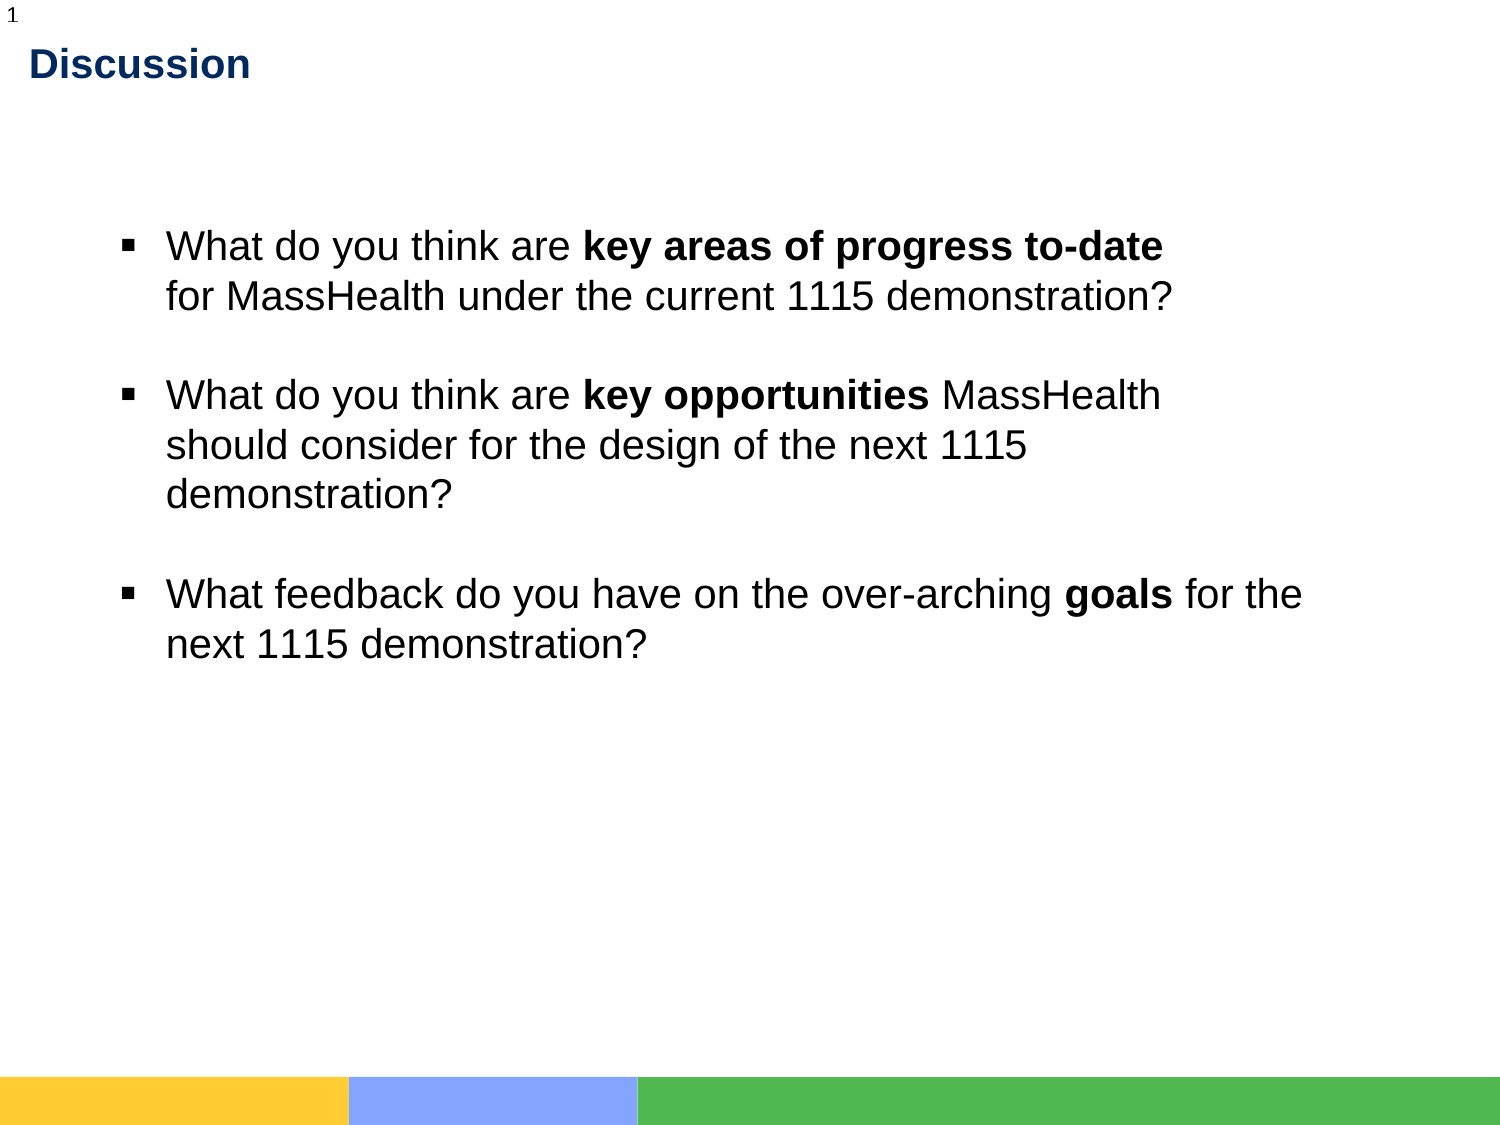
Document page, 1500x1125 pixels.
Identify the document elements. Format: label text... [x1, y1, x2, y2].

text next 1115 demonstration? [166, 619, 1431, 667]
subtitle Discussion [28, 39, 1431, 87]
list What do you think are key opportunities MassHealth should consider for the design of the next 1115 demonstration? [118, 371, 1295, 517]
list What do you think are key areas of progress to-date for MassHealth under the current 1115 demonstration? [118, 221, 1223, 319]
list What feedback do you have on the over-arching goals for the [118, 569, 1431, 617]
